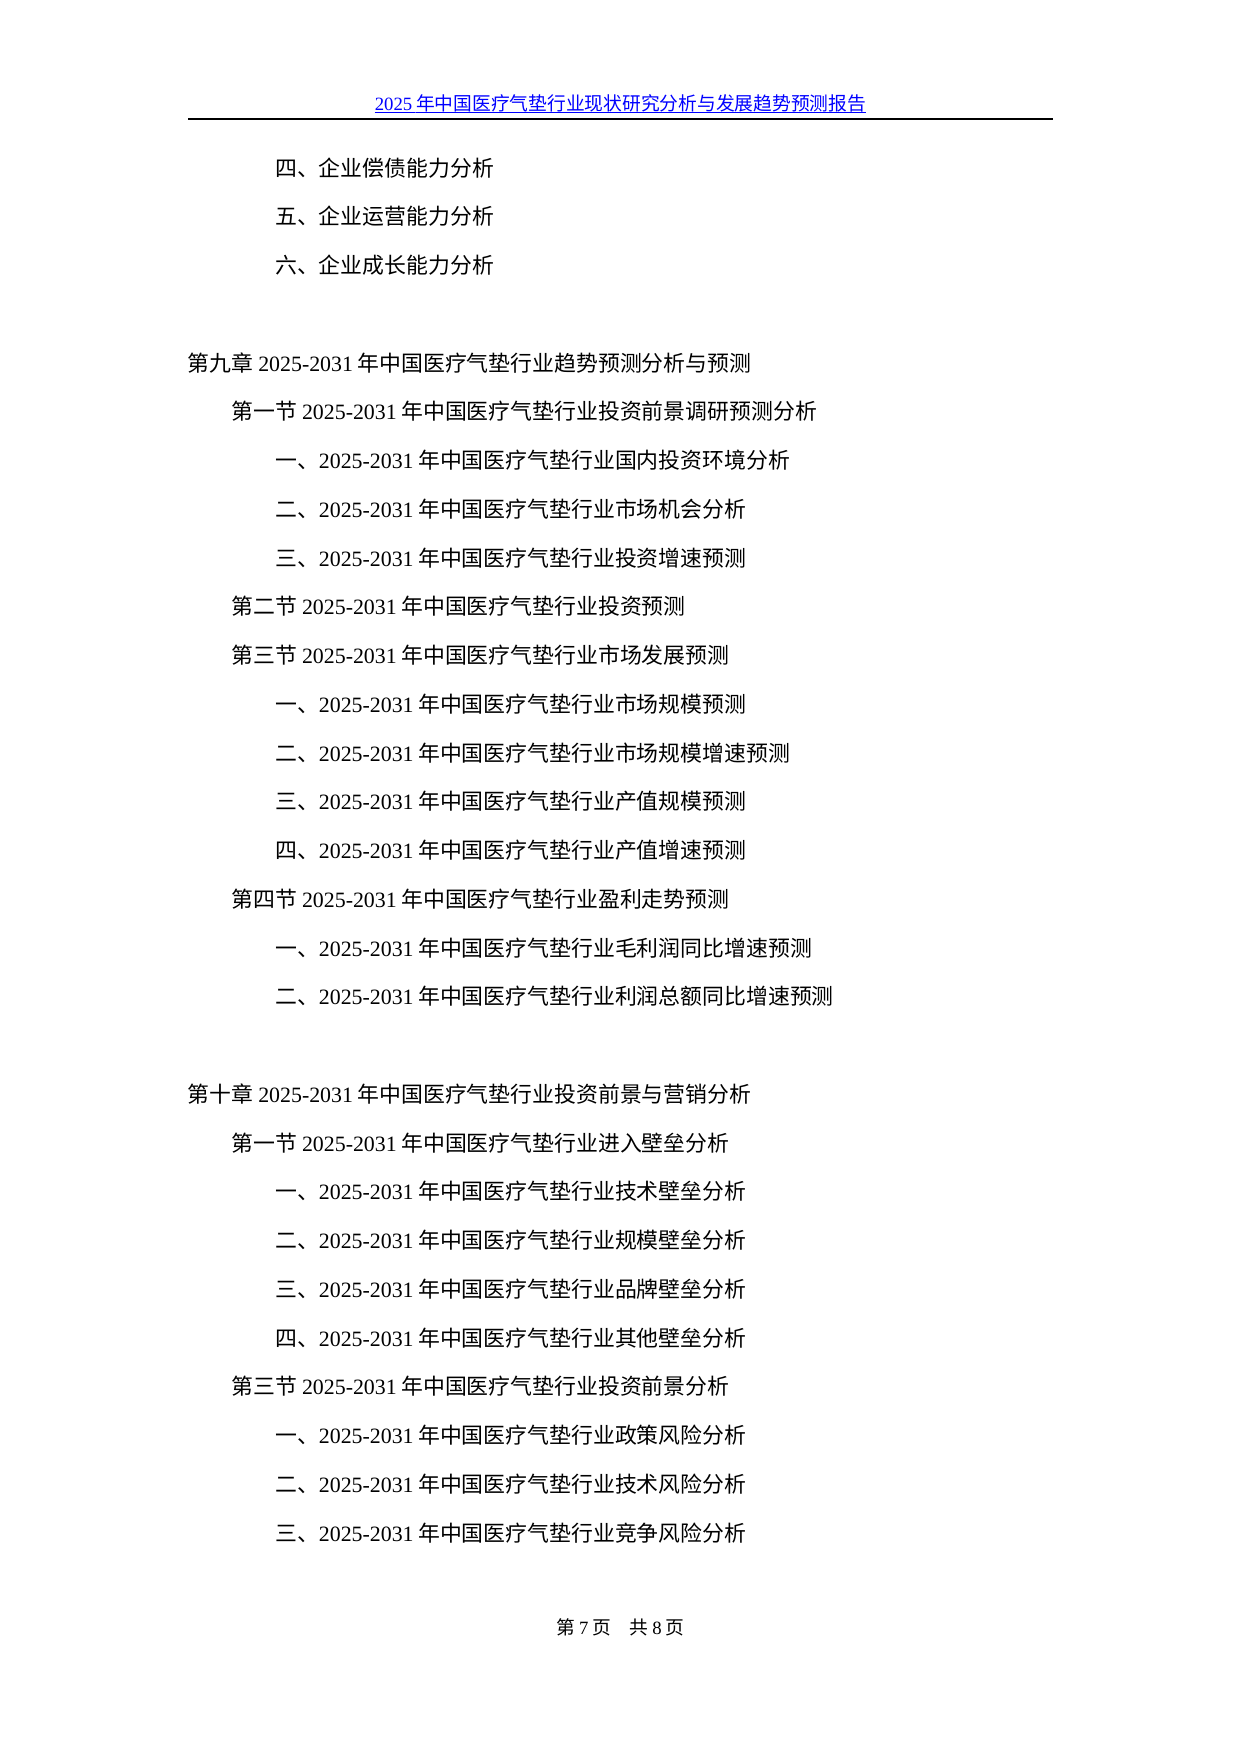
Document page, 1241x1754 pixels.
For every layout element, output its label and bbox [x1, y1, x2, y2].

text [187, 150, 1053, 1548]
